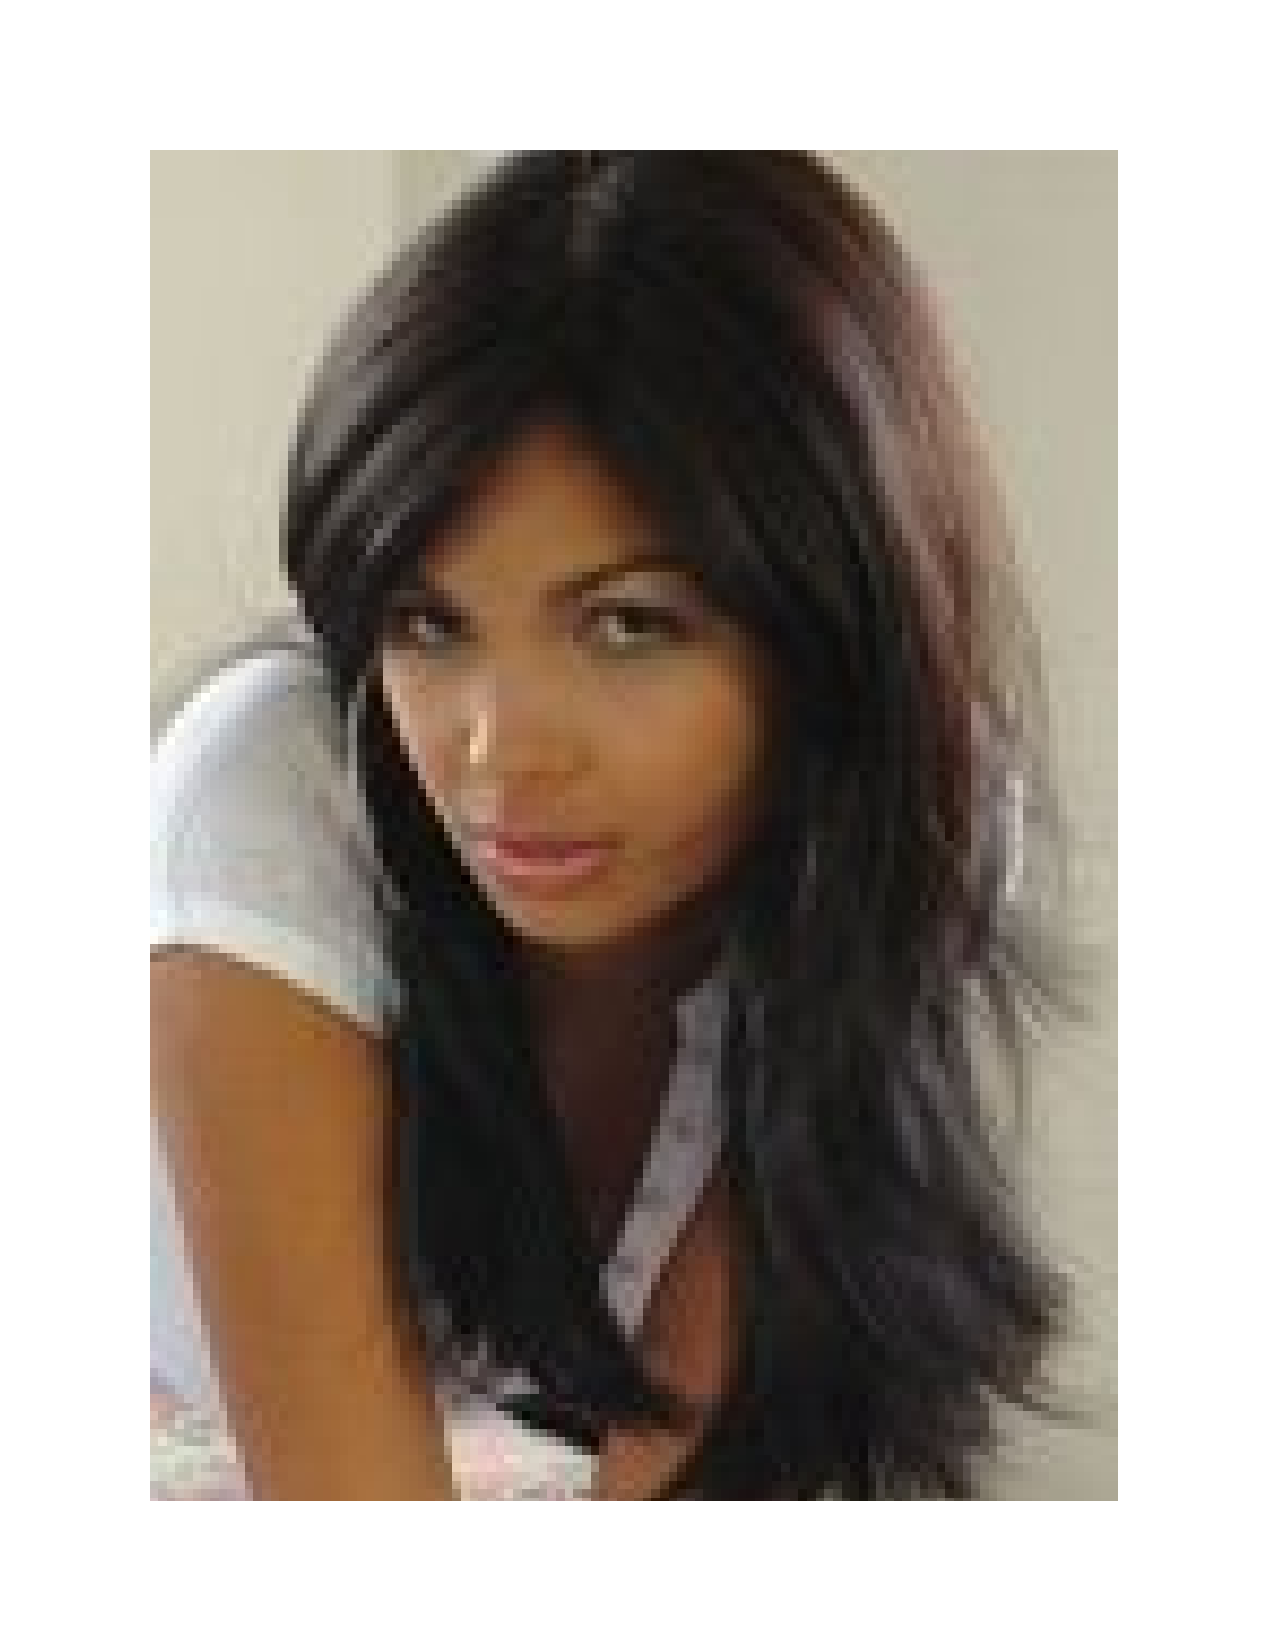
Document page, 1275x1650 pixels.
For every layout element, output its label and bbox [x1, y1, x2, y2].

picture [150, 150, 1118, 1501]
